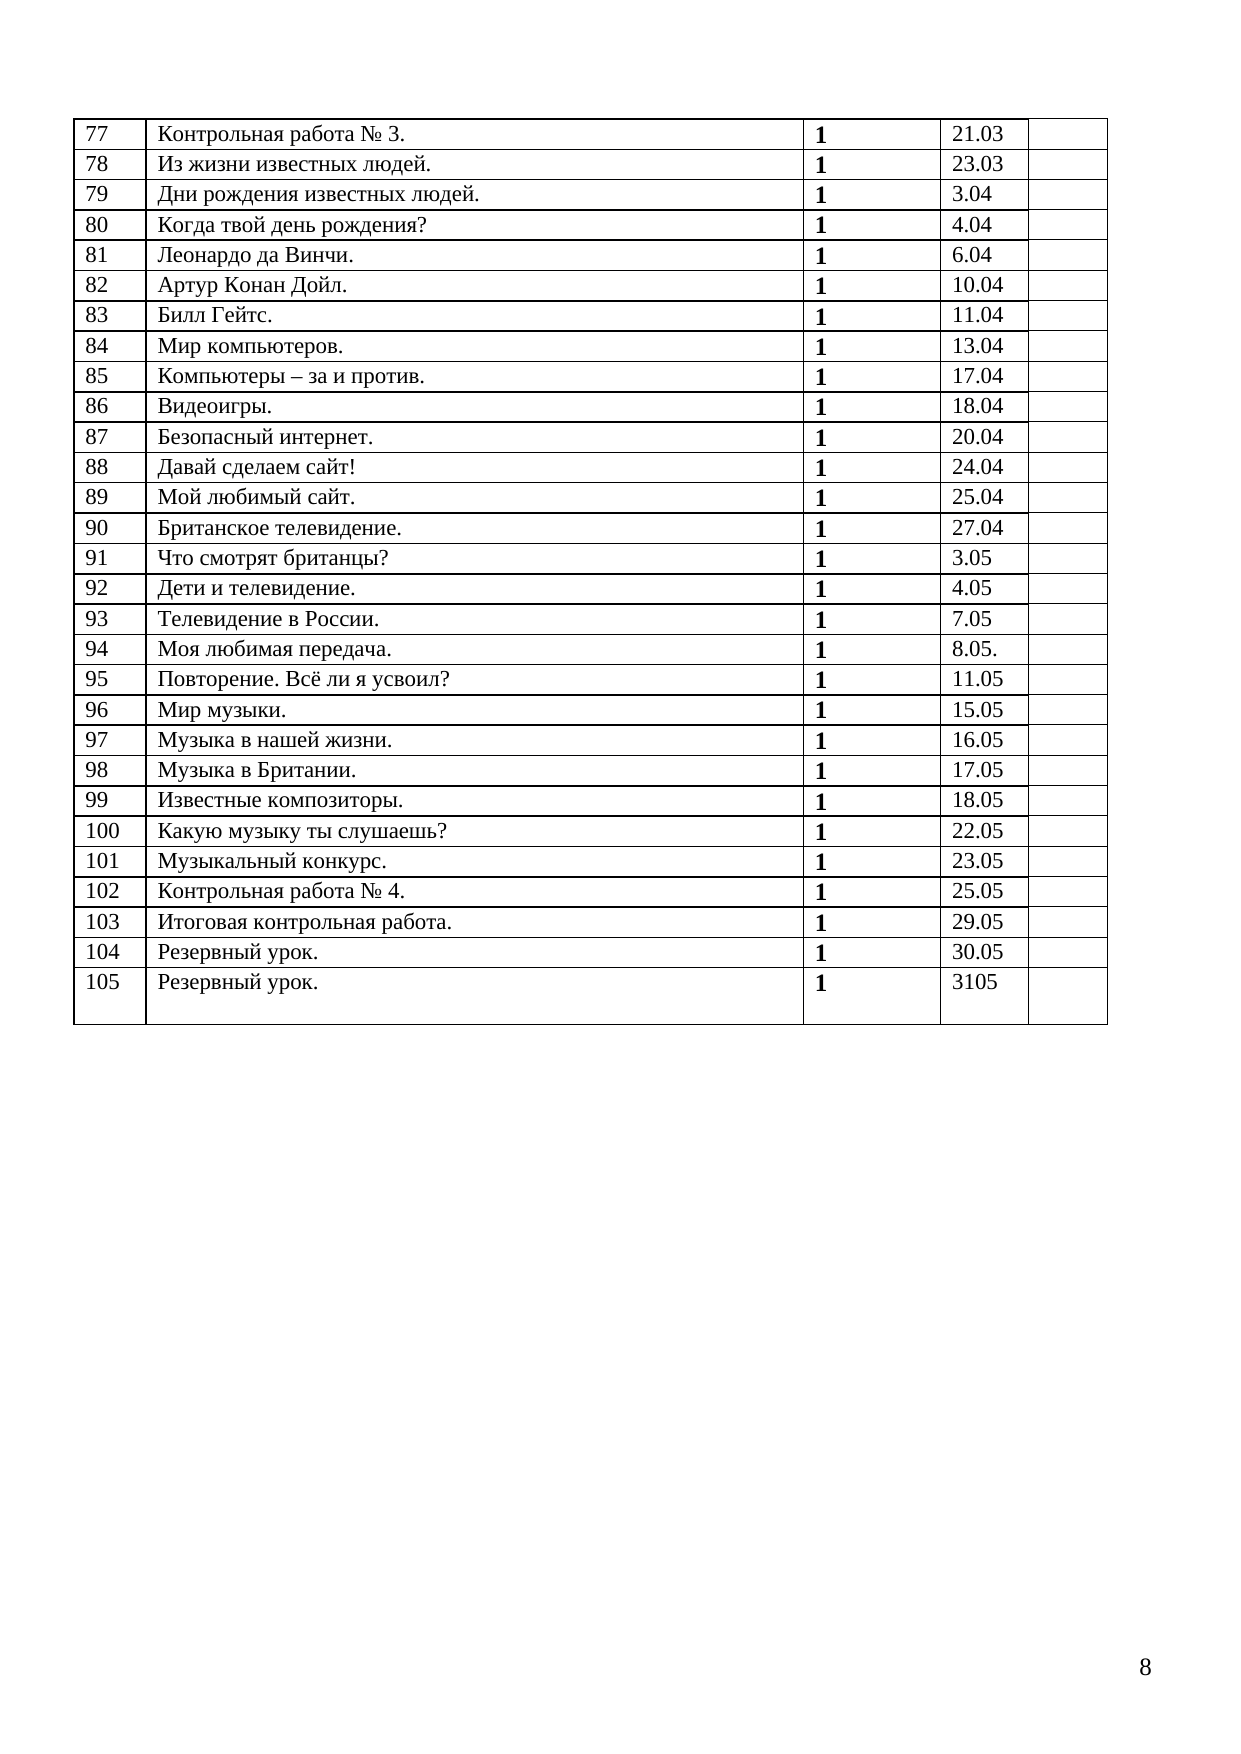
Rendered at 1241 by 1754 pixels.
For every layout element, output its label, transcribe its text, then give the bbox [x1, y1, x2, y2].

table_cell 1 [804, 211, 940, 239]
table_cell 1 [804, 756, 940, 785]
table_cell 90 [75, 514, 145, 542]
table_cell Компьютеры – за и против. [147, 362, 803, 391]
table_cell 4.04 [941, 211, 1028, 239]
table_cell 80 [75, 211, 145, 239]
table_cell 1 [804, 483, 940, 512]
table_cell Известные композиторы. [147, 787, 803, 815]
table_cell Что смотрят британцы? [147, 544, 803, 573]
table_cell 96 [75, 696, 145, 724]
table_cell [1029, 574, 1107, 603]
table_cell Моя любимая передача. [147, 635, 803, 664]
table_cell 1 [804, 665, 940, 694]
table_cell 16.05 [941, 726, 1028, 755]
table_cell 1 [804, 514, 940, 542]
table_cell [1029, 816, 1107, 846]
table_cell 1 [804, 150, 940, 179]
table_cell Резервный урок. [147, 968, 803, 1023]
table_cell 1 [804, 968, 940, 1023]
table_cell 6.04 [941, 241, 1028, 270]
table_cell 84 [75, 332, 145, 361]
table_cell Музыкальный конкурс. [147, 847, 803, 876]
table_cell 87 [75, 423, 145, 452]
table_cell [1029, 301, 1107, 330]
table_cell Музыка в Британии. [147, 756, 803, 785]
table_cell 79 [75, 180, 145, 209]
table_cell [1029, 150, 1107, 179]
table_cell 1 [804, 302, 940, 330]
table_cell 89 [75, 483, 145, 512]
table_cell 3.04 [941, 180, 1028, 209]
table_cell 17.04 [941, 362, 1028, 391]
table_cell 3105 [941, 968, 1028, 1023]
table_cell 100 [75, 817, 145, 846]
table_cell 23.05 [941, 847, 1028, 876]
table_cell [1029, 119, 1107, 148]
table_cell 1 [804, 908, 940, 937]
table_cell 1 [804, 544, 940, 573]
table_cell 1 [804, 393, 940, 421]
table_cell 1 [804, 332, 940, 361]
table_cell 8.05. [941, 635, 1028, 664]
table_cell Давай сделаем сайт! [147, 453, 803, 482]
table_cell 91 [75, 544, 145, 573]
table_cell 1 [804, 605, 940, 633]
table_cell Контрольная работа № 4. [147, 878, 803, 906]
table_cell 1 [804, 847, 940, 876]
table_cell [1029, 210, 1107, 239]
table_cell Контрольная работа № 3. [147, 120, 803, 148]
table_cell 92 [75, 575, 145, 603]
table_cell 93 [75, 605, 145, 633]
table_cell [1029, 756, 1107, 785]
table_cell [1029, 847, 1107, 876]
table_cell 82 [75, 271, 145, 300]
table_cell 24.04 [941, 453, 1028, 482]
table_cell [1029, 392, 1107, 421]
table_cell Британское телевидение. [147, 514, 803, 542]
table_cell 18.05 [941, 787, 1028, 815]
table_cell Когда твой день рождения? [147, 211, 803, 239]
table_cell Видеоигры. [147, 393, 803, 421]
table_cell Дети и телевидение. [147, 575, 803, 603]
table_cell 15.05 [941, 696, 1028, 724]
table_cell 23.03 [941, 150, 1028, 179]
table_cell 101 [75, 847, 145, 876]
table_cell 77 [75, 120, 145, 148]
table_cell [1029, 362, 1107, 391]
table_cell [1029, 422, 1107, 452]
table_cell 1 [804, 878, 940, 906]
table_cell Повторение. Всё ли я усвоил? [147, 665, 803, 694]
table_cell 1 [804, 817, 940, 846]
table_cell 4.05 [941, 575, 1028, 603]
table_cell [1029, 483, 1107, 512]
table_cell Мир компьютеров. [147, 332, 803, 361]
table_cell [1029, 331, 1107, 361]
table_cell [1029, 695, 1107, 724]
table_cell 81 [75, 241, 145, 270]
table_cell Музыка в нашей жизни. [147, 726, 803, 755]
table_cell [1029, 665, 1107, 694]
table_cell 1 [804, 271, 940, 300]
table_cell Телевидение в России. [147, 605, 803, 633]
table_cell 1 [804, 423, 940, 452]
table_cell Безопасный интернет. [147, 423, 803, 452]
table_cell Мир музыки. [147, 696, 803, 724]
table_cell 103 [75, 908, 145, 937]
table_cell 1 [804, 635, 940, 664]
table_cell Итоговая контрольная работа. [147, 908, 803, 937]
table_cell 1 [804, 453, 940, 482]
table_cell [1029, 513, 1107, 542]
table_cell 13.04 [941, 332, 1028, 361]
table_cell 11.04 [941, 302, 1028, 330]
table_cell 1 [804, 241, 940, 270]
table_cell Дни рождения известных людей. [147, 180, 803, 209]
table_cell 83 [75, 302, 145, 330]
table_cell 3.05 [941, 544, 1028, 573]
table_cell [1029, 635, 1107, 664]
table_cell 25.05 [941, 878, 1028, 906]
table_cell 102 [75, 878, 145, 906]
table_cell [1029, 725, 1107, 755]
table_cell 1 [804, 696, 940, 724]
table_cell 20.04 [941, 423, 1028, 452]
table_cell 86 [75, 393, 145, 421]
table_cell 10.04 [941, 271, 1028, 300]
table_cell [1029, 968, 1107, 1023]
table_cell 97 [75, 726, 145, 755]
table_cell Билл Гейтс. [147, 302, 803, 330]
table_cell 7.05 [941, 605, 1028, 633]
table_cell Какую музыку ты слушаешь? [147, 817, 803, 846]
table_cell [1029, 786, 1107, 815]
table_cell 21.03 [941, 120, 1028, 148]
table_cell Мой любимый сайт. [147, 483, 803, 512]
table_cell [1029, 180, 1107, 209]
table_cell 1 [804, 938, 940, 967]
table_cell 17.05 [941, 756, 1028, 785]
table_cell 98 [75, 756, 145, 785]
table_cell 18.04 [941, 393, 1028, 421]
table_cell 1 [804, 120, 940, 148]
table_cell [1029, 544, 1107, 573]
table_cell Резервный урок. [147, 938, 803, 967]
table_cell 85 [75, 362, 145, 391]
table_cell 94 [75, 635, 145, 664]
table_cell 25.04 [941, 483, 1028, 512]
table_cell [1029, 453, 1107, 482]
table_cell 27.04 [941, 514, 1028, 542]
table_cell 104 [75, 938, 145, 967]
table_cell Артур Конан Дойл. [147, 271, 803, 300]
table_cell 105 [75, 968, 145, 1023]
table_cell [1029, 907, 1107, 937]
table_cell 1 [804, 362, 940, 391]
table_cell 29.05 [941, 908, 1028, 937]
table_cell 22.05 [941, 817, 1028, 846]
table_cell [1029, 604, 1107, 633]
table_cell 11.05 [941, 665, 1028, 694]
table_cell 88 [75, 453, 145, 482]
table_cell [1029, 877, 1107, 906]
table_cell 99 [75, 787, 145, 815]
table_cell Из жизни известных людей. [147, 150, 803, 179]
table_cell 95 [75, 665, 145, 694]
table_cell Леонардо да Винчи. [147, 241, 803, 270]
table_cell [1029, 271, 1107, 300]
table_cell 30.05 [941, 938, 1028, 967]
table_cell 1 [804, 787, 940, 815]
table_cell 1 [804, 180, 940, 209]
table_cell 78 [75, 150, 145, 179]
table_cell [1029, 240, 1107, 270]
table_cell 1 [804, 575, 940, 603]
table_cell [1029, 938, 1107, 967]
table_cell 1 [804, 726, 940, 755]
